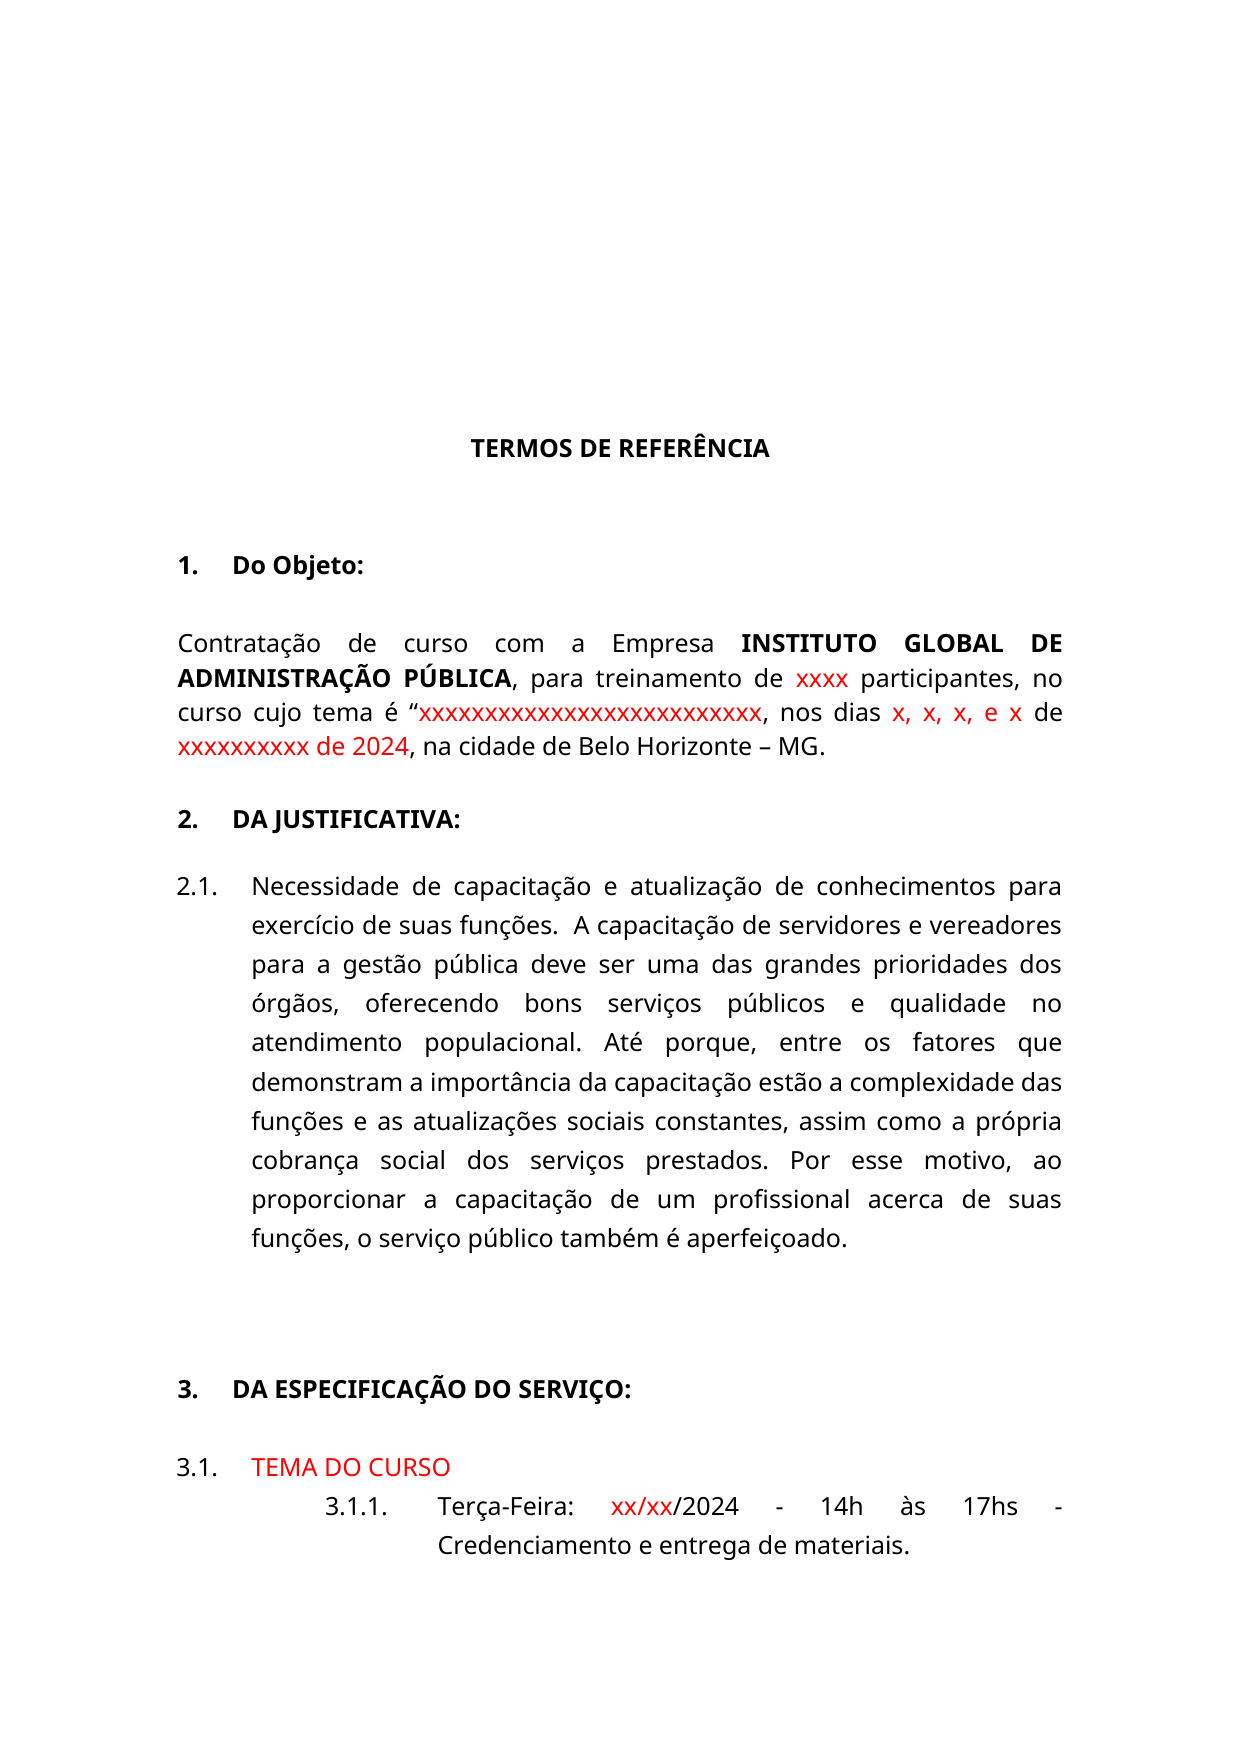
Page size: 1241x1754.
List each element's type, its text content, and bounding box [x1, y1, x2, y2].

list TEMA DO CURSO [176, 1450, 1063, 1484]
list DA ESPECIFICAÇÃO DO SERVIÇO: [177, 1371, 1063, 1405]
text Contratação de curso com a Empresa INSTITUTO GLOBAL DE ADMINISTRAÇÃO PÚBLICA, para treinamento de xxxx participantes, no curso cujo tema é “xxxxxxxxxxxxxxxxxxxxxxxxxx, nos dias x, x, x, e x de xxxxxxxxxx de 2024, na cidade de Belo Horizonte – MG. [177, 626, 1063, 762]
text TERMOS DE REFERÊNCIA [177, 430, 1063, 464]
list Necessidade de capacitação e atualização de conhecimentos para exercício de suas funções. A capacitação de servidores e vereadores para a gestão pública deve ser uma das grandes prioridades dos órgãos, oferecendo bons serviços públicos e qualidade no atendimento populacional. Até porque, entre os fatores que demonstram a importância da capacitação estão a complexidade das funções e as atualizações sociais constantes, assim como a própria cobrança social dos serviços prestados. Por esse motivo, ao proporcionar a capacitação de um profissional acerca de suas funções, o serviço público também é aperfeiçoado. [176, 868, 1063, 1255]
list Do Objeto: [177, 548, 1063, 582]
list DA JUSTIFICATIVA: [177, 802, 1063, 836]
list Terça-Feira: xx/xx/2024 - 14h às 17hs - Credenciamento e entrega de materiais. [325, 1489, 1063, 1562]
